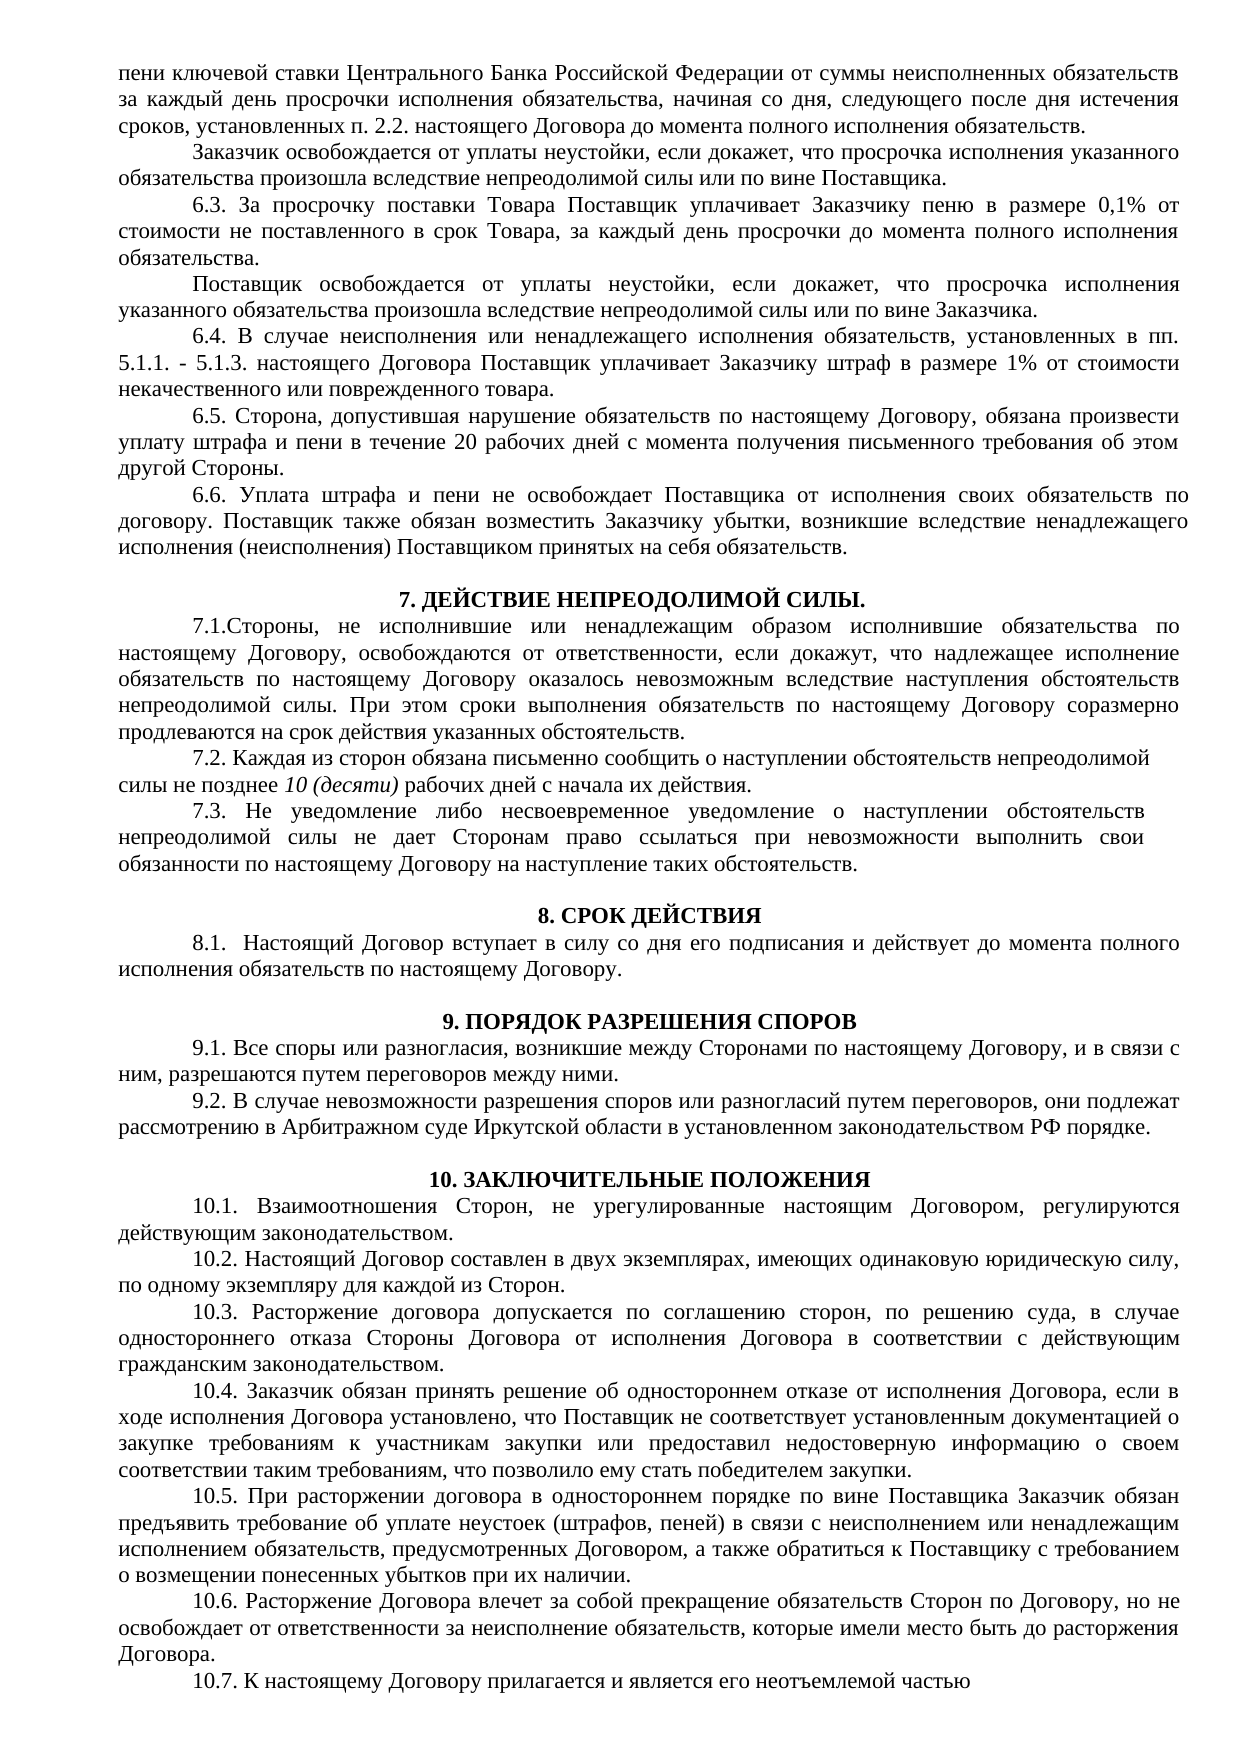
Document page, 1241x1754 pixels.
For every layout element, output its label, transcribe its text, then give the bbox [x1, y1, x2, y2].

text 6.6. Уплата штрафа и пени не освобождает Поставщика от исполнения своих обязательств по договору. Поставщик также обязан возместить Заказчику убытки, возникшие вследствие ненадлежащего исполнения (неисполнения) Поставщиком принятых на себя обязательств. [118, 481, 1191, 560]
text 7.2. Каждая из сторон обязана письменно сообщить о наступлении обстоятельств непреодолимой силы не позднее 10 (десяти) рабочих дней с начала их действия. [118, 744, 1152, 797]
text 6.5. Сторона, допустившая нарушение обязательств по настоящему Договору, обязана произвести уплату штрафа и пени в течение 20 рабочих дней с момента получения письменного требования об этом другой Стороны. [118, 402, 1181, 481]
text 6.3. За просрочку поставки Товара Поставщик уплачивает Заказчику пеню в размере 0,1% от стоимости не поставленного в срок Товара, за каждый день просрочки до момента полного исполнения обязательства. [118, 191, 1181, 270]
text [118, 59, 1181, 138]
text 10.1. Взаимоотношения Сторон, не урегулированные настоящим Договором, регулируются действующим законодательством. [118, 1192, 1181, 1245]
text Поставщик освобождается от уплаты неустойки, если докажет, что просрочка исполнения указанного обязательства произошла вследствие непреодолимой силы или по вине Заказчика. [118, 270, 1181, 323]
text 10.7. К настоящему Договору прилагается и является его неотъемлемой частью [118, 1667, 1181, 1693]
text 9. ПОРЯДОК РАЗРЕШЕНИЯ СПОРОВ [118, 1008, 1181, 1034]
text 10.6. Расторжение Договора влечет за собой прекращение обязательств Сторон по Договору, но не освобождает от ответственности за неисполнение обязательств, которые имели место быть до расторжения Договора. [118, 1588, 1181, 1667]
text 7.3. Не уведомление либо несвоевременное уведомление о наступлении обстоятельств непреодолимой силы не дает Сторонам право ссылаться при невозможности выполнить свои обязанности по настоящему Договору на наступление таких обстоятельств. [118, 797, 1146, 876]
text 10.3. Расторжение договора допускается по соглашению сторон, по решению суда, в случае одностороннего отказа Стороны Договора от исполнения Договора в соответствии с действующим гражданским законодательством. [118, 1298, 1181, 1377]
text 8.1. Настоящий Договор вступает в силу со дня его подписания и действует до момента полного исполнения обязательств по настоящему Договору. [118, 929, 1181, 981]
text 7. ДЕЙСТВИЕ НЕПРЕОДОЛИМОЙ СИЛЫ. [118, 586, 1146, 612]
text 10.2. Настоящий Договор составлен в двух экземплярах, имеющих одинаковую юридическую силу, по одному экземпляру для каждой из Сторон. [118, 1245, 1181, 1298]
text 8. СРОК ДЕЙСТВИЯ [118, 902, 1181, 929]
text 10.5. При расторжении договора в одностороннем порядке по вине Поставщика Заказчик обязан предъявить требование об уплате неустоек (штрафов, пеней) в связи с неисполнением или ненадлежащим исполнением обязательств, предусмотренных Договором, а также обратиться к Поставщику с требованием о возмещении понесенных убытков при их наличии. [118, 1482, 1181, 1588]
text 9.2. В случае невозможности разрешения споров или разногласий путем переговоров, они подлежат рассмотрению в Арбитражном суде Иркутской области в установленном законодательством РФ порядке. [118, 1087, 1181, 1139]
text 6.4. В случае неисполнения или ненадлежащего исполнения обязательств, установленных в пп. 5.1.1. - 5.1.3. настоящего Договора Поставщик уплачивает Заказчику штраф в размере 1% от стоимости некачественного или поврежденного товара. [118, 323, 1181, 402]
text 10. ЗАКЛЮЧИТЕЛЬНЫЕ ПОЛОЖЕНИЯ [118, 1166, 1181, 1192]
text 7.1.Стороны, не исполнившие или ненадлежащим образом исполнившие обязательства по настоящему Договору, освобождаются от ответственности, если докажут, что надлежащее исполнение обязательств по настоящему Договору оказалось невозможным вследствие наступления обстоятельств непреодолимой силы. При этом сроки выполнения обязательств по настоящему Договору соразмерно продлеваются на срок действия указанных обстоятельств. [118, 612, 1181, 744]
text 10.4. Заказчик обязан принять решение об одностороннем отказе от исполнения Договора, если в ходе исполнения Договора установлено, что Поставщик не соответствует установленным документацией о закупке требованиям к участникам закупки или предоставил недостоверную информацию о своем соответствии таким требованиям, что позволило ему стать победителем закупки. [118, 1377, 1181, 1482]
text 9.1. Все споры или разногласия, возникшие между Сторонами по настоящему Договору, и в связи с ним, разрешаются путем переговоров между ними. [118, 1034, 1181, 1087]
text Заказчик освобождается от уплаты неустойки, если докажет, что просрочка исполнения указанного обязательства произошла вследствие непреодолимой силы или по вине Поставщика. [118, 138, 1181, 191]
